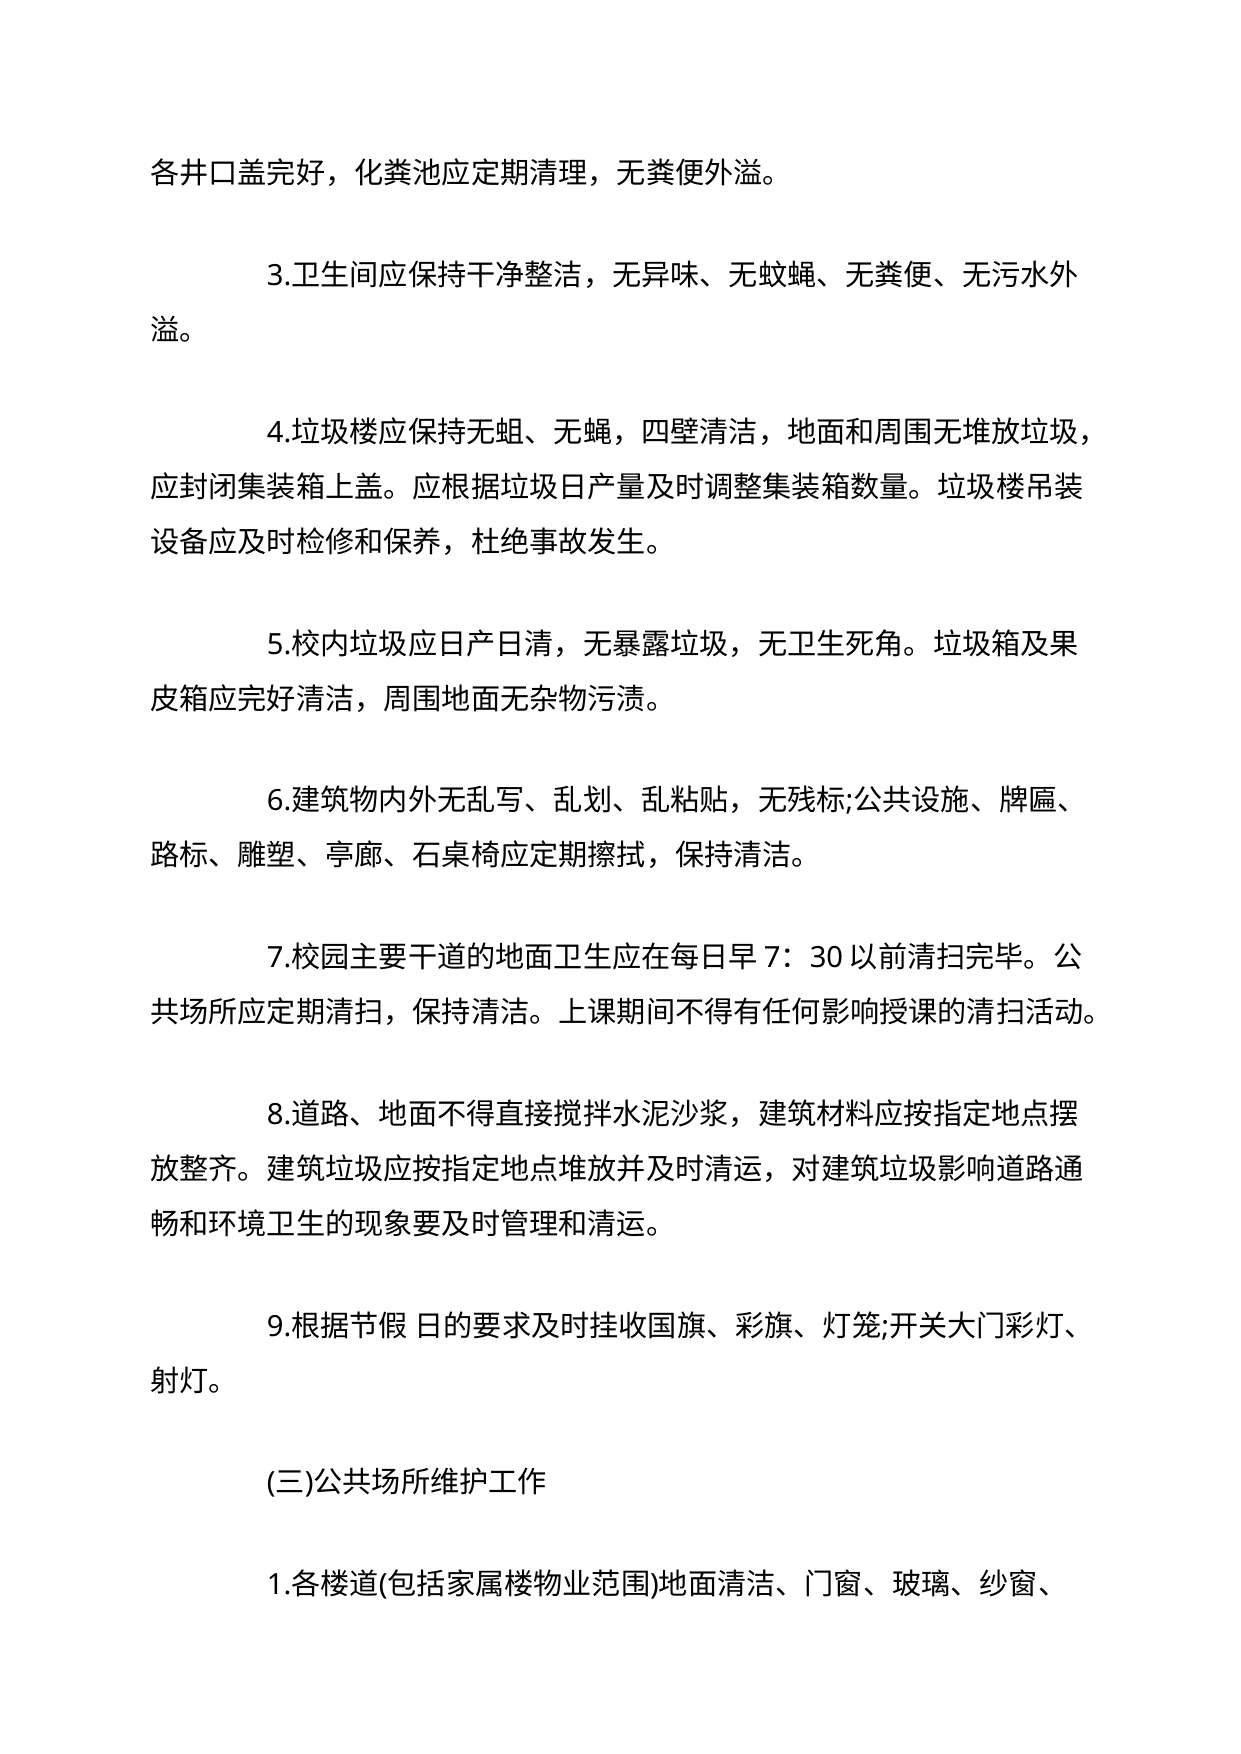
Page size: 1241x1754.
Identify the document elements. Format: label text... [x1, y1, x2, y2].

text (三)公共场所维护工作 [150, 1459, 1090, 1501]
text 6.建筑物内外无乱写、乱划、乱粘贴，无残标;公共设施、牌匾、路标、雕塑、亭廊、石桌椅应定期擦拭，保持清洁。 [150, 777, 1090, 874]
text 5.校内垃圾应日产日清，无暴露垃圾，无卫生死角。垃圾箱及果皮箱应完好清洁，周围地面无杂物污渍。 [150, 620, 1090, 717]
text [150, 150, 1090, 192]
text 9.根据节假 日的要求及时挂收国旗、彩旗、灯笼;开关大门彩灯、射灯。 [150, 1302, 1090, 1399]
text 3.卫生间应保持干净整洁，无异味、无蚊蝇、无粪便、无污水外溢。 [150, 252, 1090, 349]
text 8.道路、地面不得直接搅拌水泥沙浆，建筑材料应按指定地点摆放整齐。建筑垃圾应按指定地点堆放并及时清运，对建筑垃圾影响道路通畅和环境卫生的现象要及时管理和清运。 [150, 1091, 1090, 1243]
text 7.校园主要干道的地面卫生应在每日早7：30以前清扫完毕。公共场所应定期清扫，保持清洁。上课期间不得有任何影响授课的清扫活动。 [150, 934, 1090, 1031]
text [150, 1561, 1090, 1603]
text 4.垃圾楼应保持无蛆、无蝇，四壁清洁，地面和周围无堆放垃圾，应封闭集装箱上盖。应根据垃圾日产量及时调整集装箱数量。垃圾楼吊装设备应及时检修和保养，杜绝事故发生。 [150, 408, 1090, 561]
